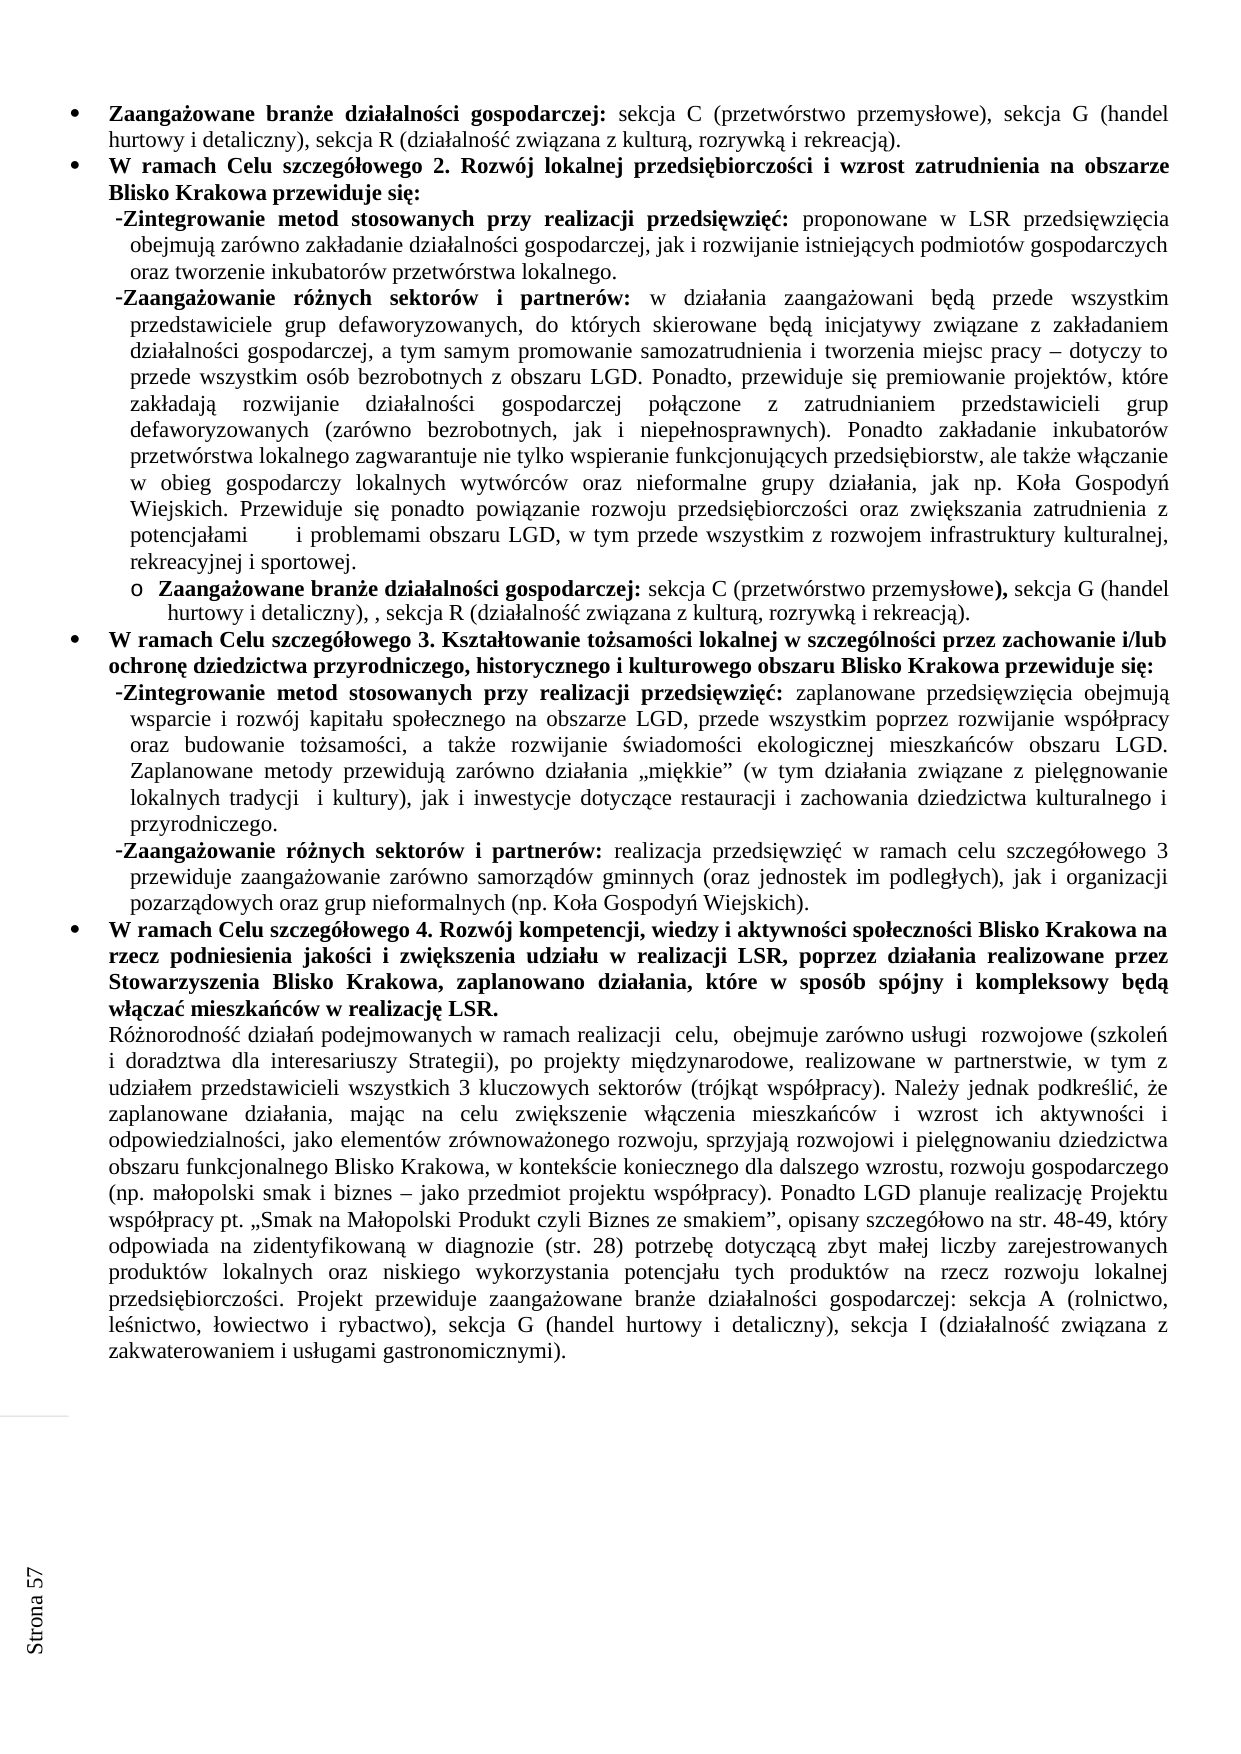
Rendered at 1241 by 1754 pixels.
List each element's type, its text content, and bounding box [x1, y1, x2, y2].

subtitle W ramach Celu szczegółowego 4. Rozwój kompetencji, wiedzy i aktywności społeczności Blisko Krakowa na rzecz podniesienia jakości i zwiększenia udziału w realizacji LSR, poprzez działania realizowane przez Stowarzyszenia Blisko Krakowa, zaplanowano działania, które w sposób spójny i kompleksowy będą włączać mieszkańców w realizację LSR. [71, 916, 1169, 1021]
list Zaangażowane branże działalności gospodarczej: sekcja C (przetwórstwo przemysłowe), sekcja G (handel hurtowy i detaliczny), sekcja R (działalność związana z kulturą, rozrywką i rekreacją). [71, 100, 1170, 152]
text Zintegrowanie metod stosowanych przy realizacji przedsięwzięć: zaplanowane przedsięwzięcia obejmują wsparcie i rozwój kapitału społecznego na obszarze LGD, przede wszystkim poprzez rozwijanie współpracy oraz budowanie tożsamości, a także rozwijanie świadomości ekologicznej mieszkańców obszaru LGD. Zaplanowane metody przewidują zarówno działania „miękkie” (w tym działania związane z pielęgnowanie lokalnych tradycji i kultury), jak i inwestycje dotyczące restauracji i zachowania dziedzictwa kulturalnego i przyrodniczego. [115, 678, 1170, 837]
subtitle W ramach Celu szczegółowego 2. Rozwój lokalnej przedsiębiorczości i wzrost zatrudnienia na obszarze Blisko Krakowa przewiduje się: [71, 152, 1170, 205]
text Zintegrowanie metod stosowanych przy realizacji przedsięwzięć: proponowane w LSR przedsięwzięcia obejmują zarówno zakładanie działalności gospodarczej, jak i rozwijanie istniejących podmiotów gospodarczych oraz tworzenie inkubatorów przetwórstwa lokalnego. [115, 205, 1169, 284]
text Zaangażowanie różnych sektorów i partnerów: w działania zaangażowani będą przede wszystkim przedstawiciele grup defaworyzowanych, do których skierowane będą inicjatywy związane z zakładaniem działalności gospodarczej, a tym samym promowanie samozatrudnienia i tworzenia miejsc pracy – dotyczy to przede wszystkim osób bezrobotnych z obszaru LGD. Ponadto, przewiduje się premiowanie projektów, które zakładają rozwijanie działalności gospodarczej połączone z zatrudnianiem przedstawicieli grup defaworyzowanych (zarówno bezrobotnych, jak i niepełnosprawnych). Ponadto zakładanie inkubatorów przetwórstwa lokalnego zagwarantuje nie tylko wspieranie funkcjonujących przedsiębiorstw, ale także włączanie w obieg gospodarczy lokalnych wytwórców oraz nieformalne grupy działania, jak np. Koła Gospodyń Wiejskich. Przewiduje się ponadto powiązanie rozwoju przedsiębiorczości oraz zwiększania zatrudnienia z potencjałami i problemami obszaru LGD, w tym przede wszystkim z rozwojem infrastruktury kulturalnej, rekreacyjnej i sportowej. [115, 284, 1170, 574]
text o Zaangażowane branże działalności gospodarczej: sekcja C (przetwórstwo przemysłowe), sekcja G (handel hurtowy i detaliczny), , sekcja R (działalność związana z kulturą, rozrywką i rekreacją). [130, 575, 1170, 626]
subtitle W ramach Celu szczegółowego 3. Kształtowanie tożsamości lokalnej w szczególności przez zachowanie i/lub ochronę dziedzictwa przyrodniczego, historycznego i kulturowego obszaru Blisko Krakowa przewiduje się: [71, 626, 1169, 678]
text Zaangażowanie różnych sektorów i partnerów: realizacja przedsięwzięć w ramach celu szczegółowego 3 przewiduje zaangażowanie zarówno samorządów gminnych (oraz jednostek im podległych), jak i organizacji pozarządowych oraz grup nieformalnych (np. Koła Gospodyń Wiejskich). [115, 837, 1169, 916]
text Różnorodność działań podejmowanych w ramach realizacji celu, obejmuje zarówno usługi rozwojowe (szkoleń i doradztwa dla interesariuszy Strategii), po projekty międzynarodowe, realizowane w partnerstwie, w tym z udziałem przedstawicieli wszystkich 3 kluczowych sektorów (trójkąt współpracy). Należy jednak podkreślić, że zaplanowane działania, mając na celu zwiększenie włączenia mieszkańców i wzrost ich aktywności i odpowiedzialności, jako elementów zrównoważonego rozwoju, sprzyjają rozwojowi i pielęgnowaniu dziedzictwa obszaru funkcjonalnego Blisko Krakowa, w kontekście koniecznego dla dalszego wzrostu, rozwoju gospodarczego (np. małopolski smak i biznes – jako przedmiot projektu współpracy). Ponadto LGD planuje realizację Projektu współpracy pt. „Smak na Małopolski Produkt czyli Biznes ze smakiem”, opisany szczegółowo na str. 48-49, który odpowiada na zidentyfikowaną w diagnozie (str. 28) potrzebę dotyczącą zbyt małej liczby zarejestrowanych produktów lokalnych oraz niskiego wykorzystania potencjału tych produktów na rzecz rozwoju lokalnej przedsiębiorczości. Projekt przewiduje zaangażowane branże działalności gospodarczej: sekcja A (rolnictwo, leśnictwo, łowiectwo i rybactwo), sekcja G (handel hurtowy i detaliczny), sekcja I (działalność związana z zakwaterowaniem i usługami gastronomicznymi). [108, 1021, 1170, 1364]
